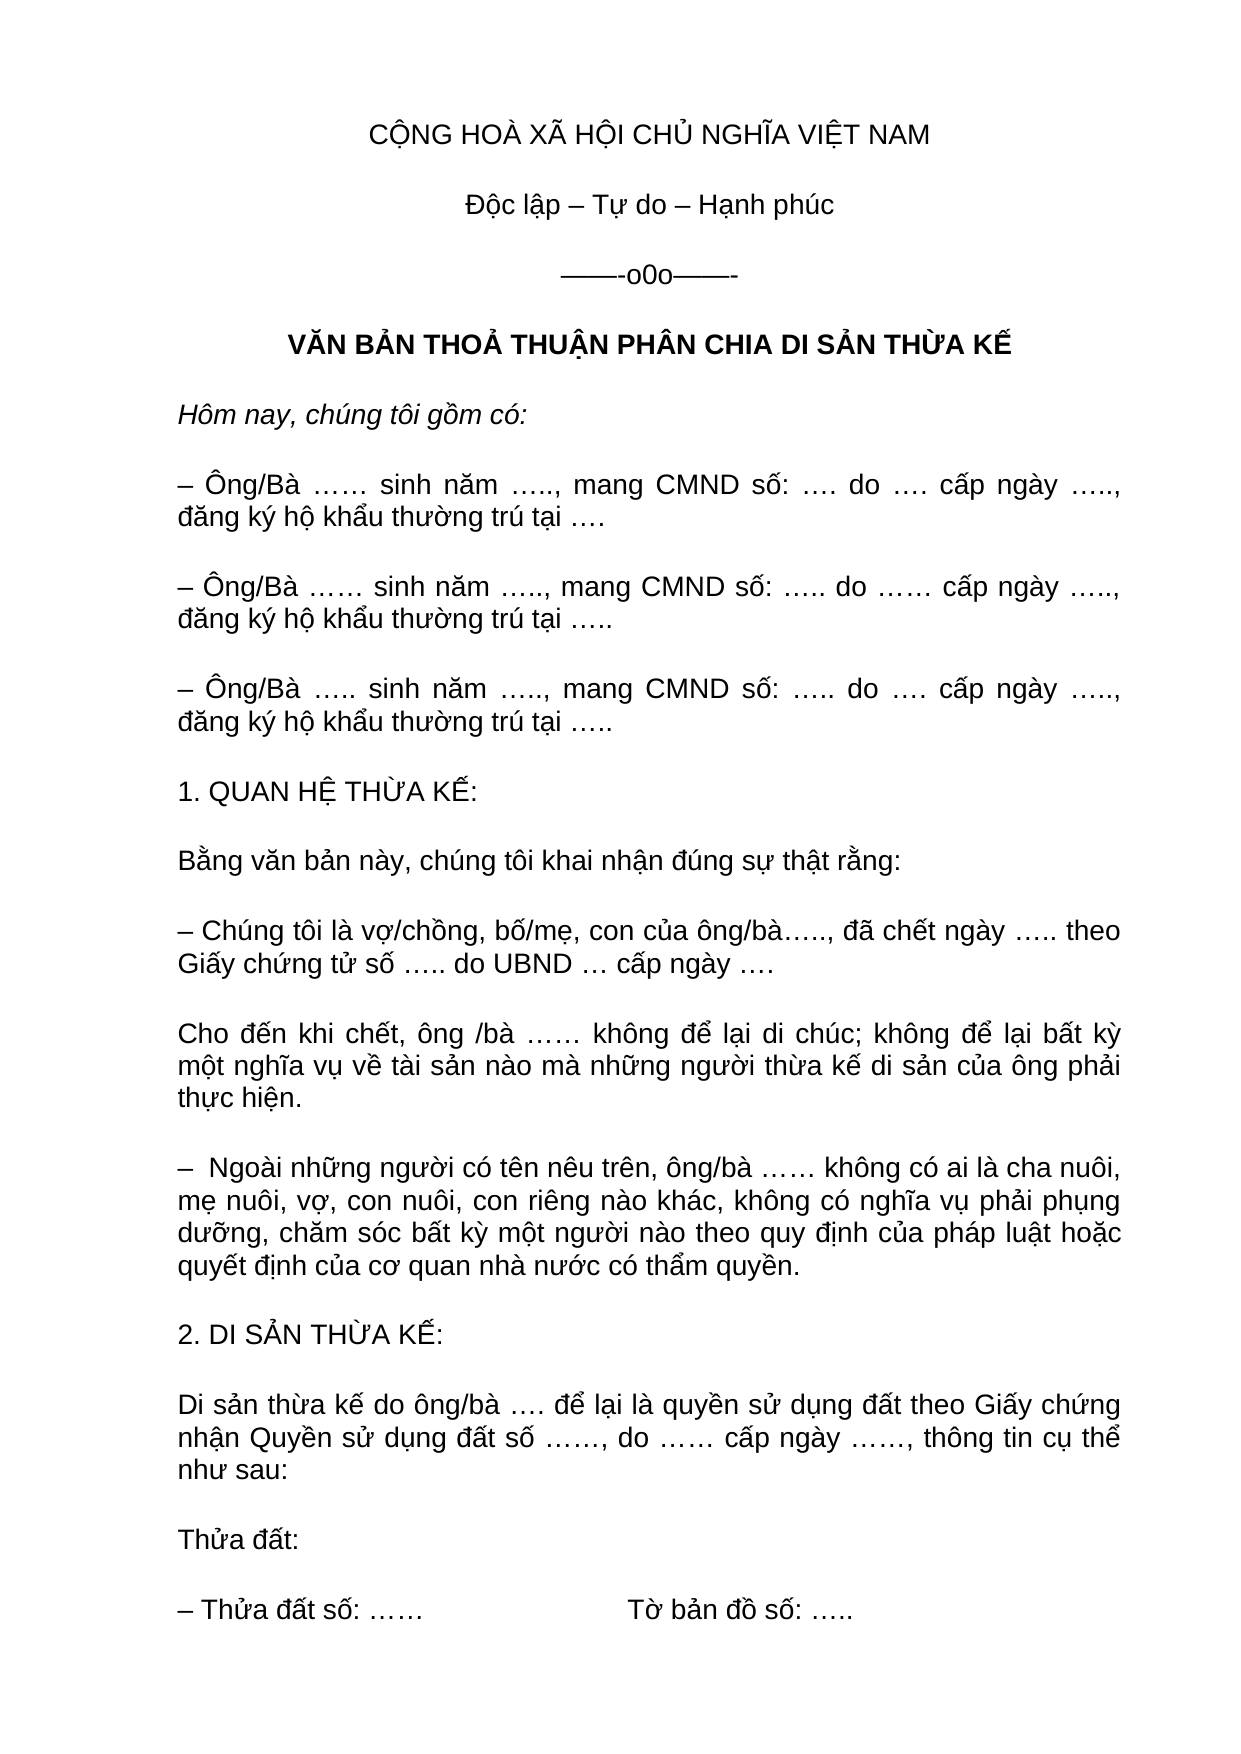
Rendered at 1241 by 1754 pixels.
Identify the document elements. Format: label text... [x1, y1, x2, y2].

text ——-o0o——- [177, 258, 1122, 290]
text VĂN BẢN THOẢ THUẬN PHÂN CHIA DI SẢN THỪA KẾ [177, 328, 1122, 360]
text – Ông/Bà …… sinh năm ….., mang CMND số: ….. do …… cấp ngày ….., đăng ký hộ khẩu thường trú tại ….. [177, 570, 1122, 635]
text Bằng văn bản này, chúng tôi khai nhận đúng sự thật rằng: [177, 844, 1122, 877]
text Di sản thừa kế do ông/bà …. để lại là quyền sử dụng đất theo Giấy chứng nhận Quyền sử dụng đất số ……, do …… cấp ngày ……, thông tin cụ thể như sau: [177, 1388, 1122, 1485]
text – Ông/Bà ….. sinh năm ….., mang CMND số: ….. do …. cấp ngày ….., đăng ký hộ khẩu thường trú tại ….. [177, 672, 1122, 737]
text – Ông/Bà …… sinh năm ….., mang CMND số: …. do …. cấp ngày ….., đăng ký hộ khẩu thường trú tại …. [177, 468, 1122, 532]
text 1. QUAN HỆ THỪA KẾ: [177, 774, 1122, 807]
text 2. DI SẢN THỪA KẾ: [177, 1318, 1122, 1351]
text – Chúng tôi là vợ/chồng, bố/mẹ, con của ông/bà….., đã chết ngày ….. theo Giấy chứng tử số ….. do UBND … cấp ngày …. [177, 914, 1122, 979]
text Độc lập – Tự do – Hạnh phúc [177, 188, 1122, 220]
text – Thửa đất số: …… Tờ bản đồ số: ….. [177, 1593, 1122, 1625]
text Hôm nay, chúng tôi gồm có: [177, 398, 1122, 430]
text Thửa đất: [177, 1523, 1122, 1555]
text CỘNG HOÀ XÃ HỘI CHỦ NGHĨA VIỆT NAM [177, 118, 1122, 151]
text Cho đến khi chết, ông /bà …… không để lại di chúc; không để lại bất kỳ một nghĩa vụ về tài sản nào mà những người thừa kế di sản của ông phải thực hiện. [177, 1017, 1122, 1114]
text – Ngoài những người có tên nêu trên, ông/bà …… không có ai là cha nuôi, mẹ nuôi, vợ, con nuôi, con riêng nào khác, không có nghĩa vụ phải phụng dưỡng, chăm sóc bất kỳ một người nào theo quy định của pháp luật hoặc quyết định của cơ quan nhà nước có thẩm quyền. [177, 1151, 1122, 1281]
